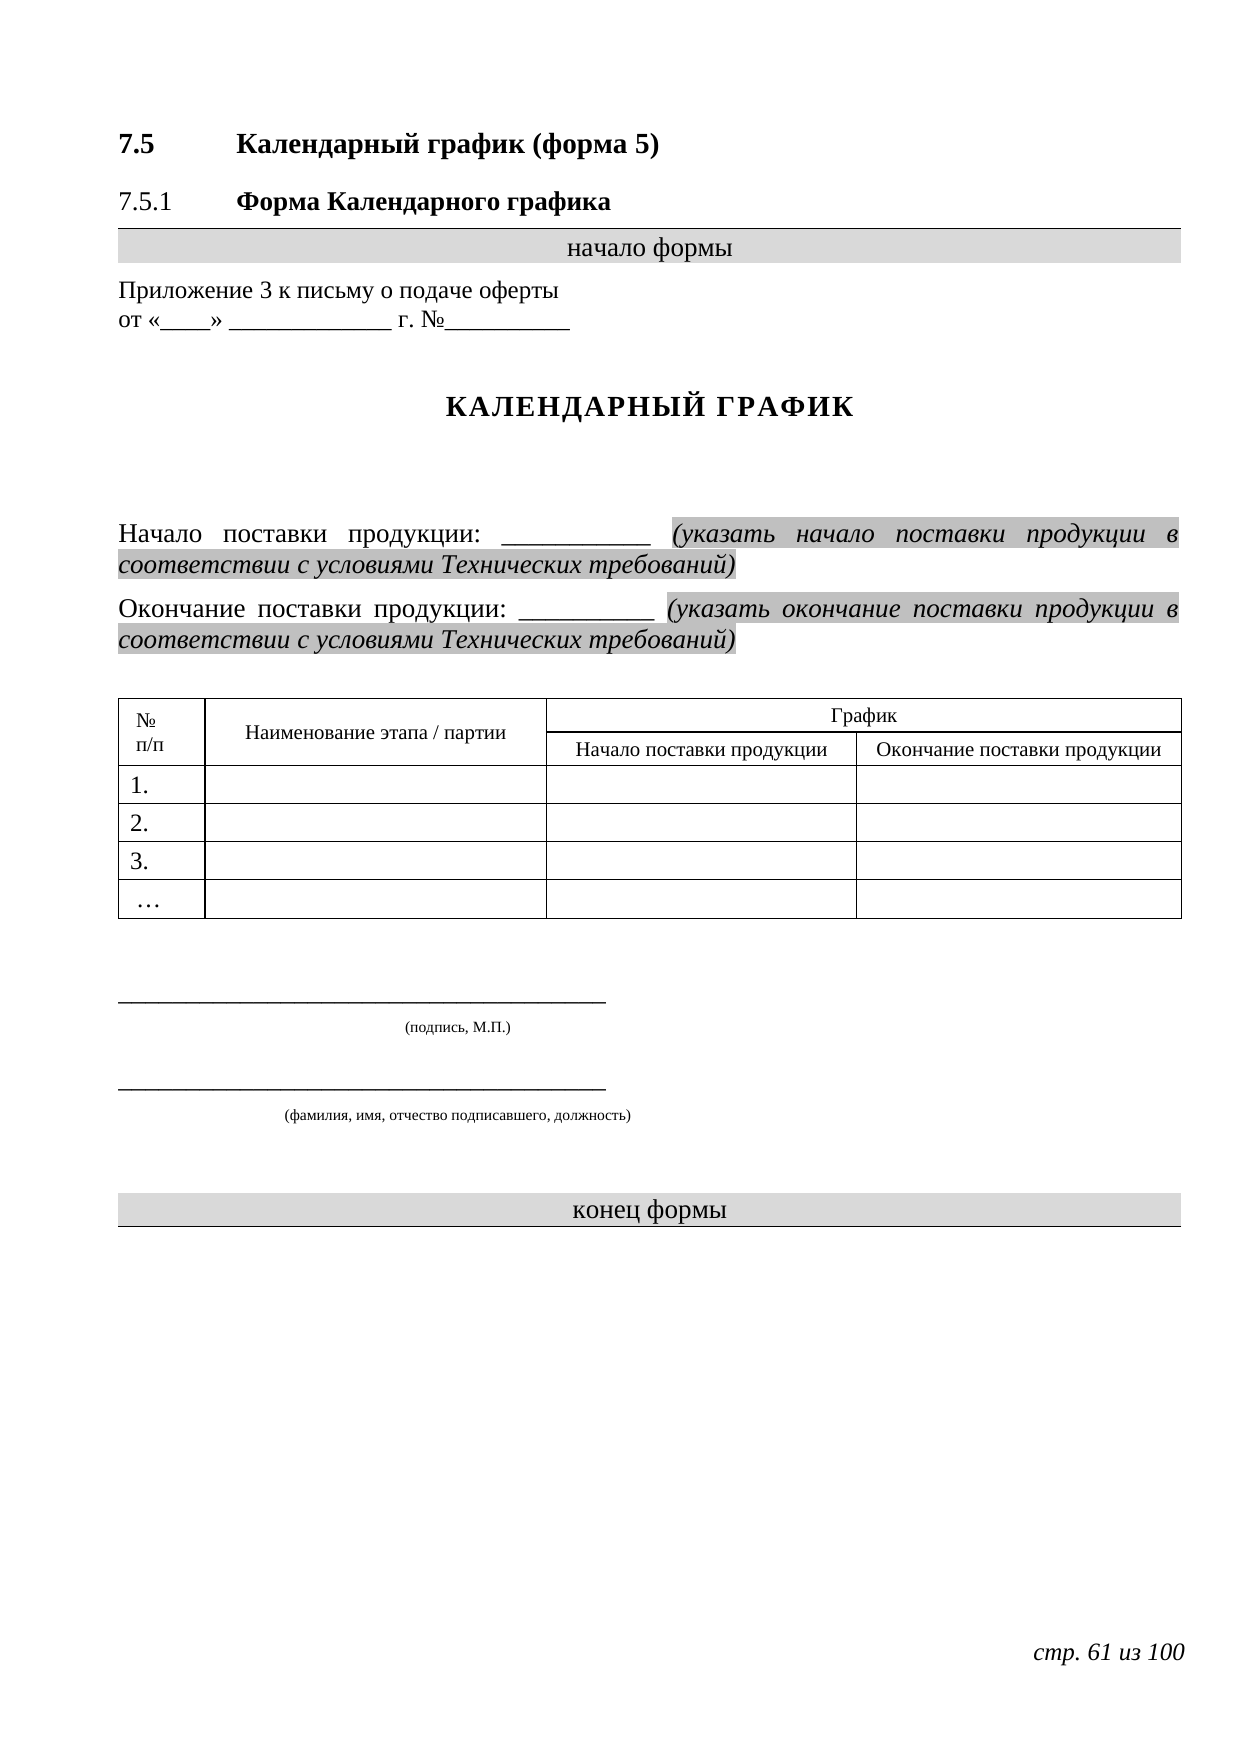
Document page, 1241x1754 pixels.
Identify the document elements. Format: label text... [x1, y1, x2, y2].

table_cell [206, 766, 546, 803]
subtitle Календарный график (форма 5) [118, 126, 1181, 160]
table_cell [119, 766, 204, 803]
table_cell Начало поставки продукции [547, 733, 856, 765]
table_header Наименование этапа / партии [206, 699, 546, 765]
table_cell [857, 804, 1181, 841]
text (подпись, М.П.) [118, 1018, 797, 1049]
table_cell [547, 766, 856, 803]
text ____________________________________ [118, 974, 1181, 1006]
text Начало поставки продукции: ___________ (указать начало поставки продукции в соответствии с условиями Технических требований) [118, 517, 1181, 579]
table_cell … [119, 880, 204, 917]
text ____________________________________ [118, 1062, 1181, 1093]
table_cell [857, 842, 1181, 879]
text (фамилия, имя, отчество подписавшего, должность) [118, 1106, 797, 1137]
text Приложение 3 к письму о подаче оферты от «____» _____________ г. №__________ [118, 275, 1181, 333]
table_cell [857, 766, 1181, 803]
table_cell [119, 842, 204, 879]
table_cell [547, 842, 856, 879]
table_cell [206, 880, 546, 917]
table_header График [547, 699, 1181, 731]
table_cell [206, 842, 546, 879]
text Окончание поставки продукции: __________ (указать окончание поставки продукции в соответствии с условиями Технических требований) [118, 592, 667, 623]
text Форма Календарного графика [118, 185, 1181, 216]
text начало формы [118, 229, 1181, 263]
table_cell [857, 880, 1181, 917]
table_cell Окончание поставки продукции [857, 733, 1181, 765]
text Окончание поставки продукции: __________ (указать окончание поставки продукции в соответствии с условиями Технических требований) [736, 592, 1181, 654]
table_cell [119, 804, 204, 841]
text конец формы [118, 1193, 1181, 1226]
table_cell [547, 880, 856, 917]
text Календарный график [118, 389, 1181, 422]
table_cell [206, 804, 546, 841]
table_cell [547, 804, 856, 841]
table_header № п/п [119, 699, 204, 765]
